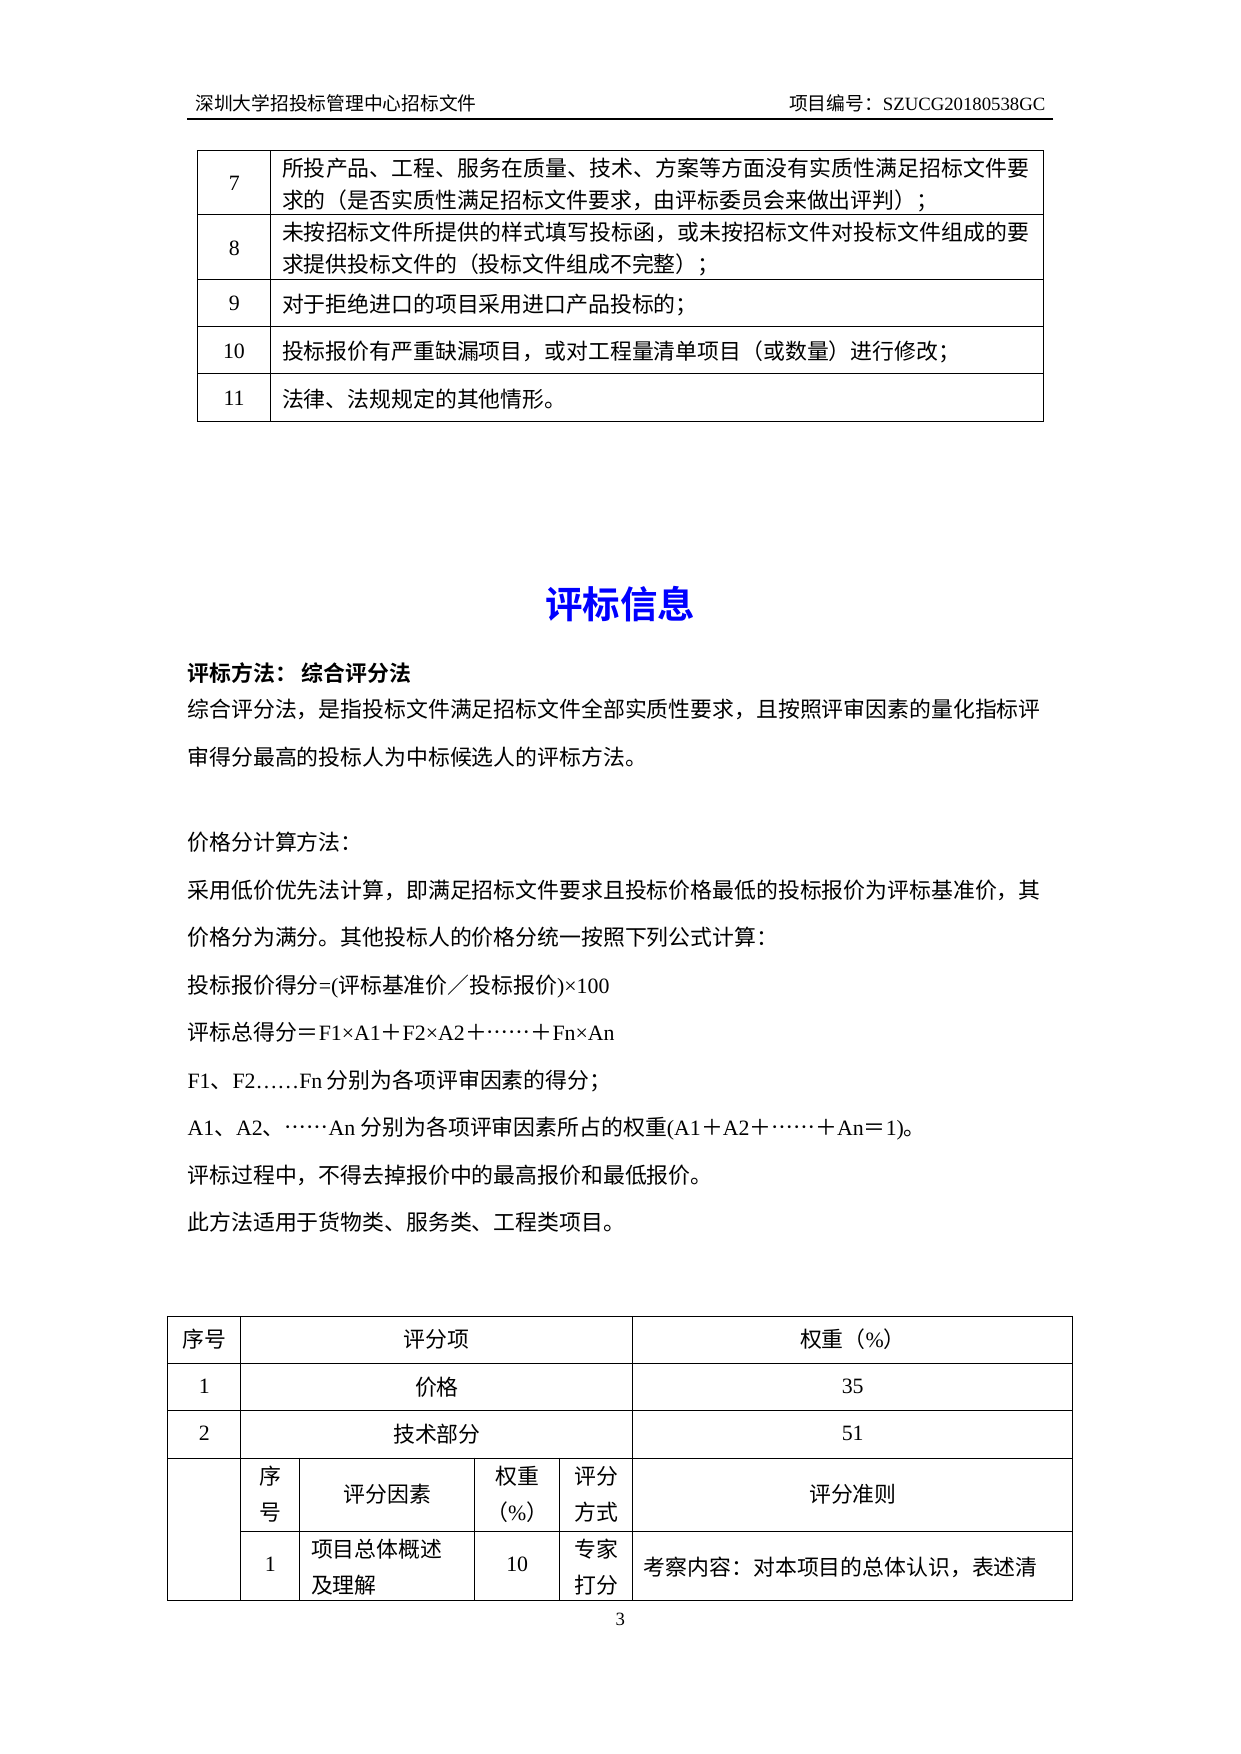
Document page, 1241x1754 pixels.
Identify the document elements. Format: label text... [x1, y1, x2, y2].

text 综合评分法，是指投标文件满足招标文件全部实质性要求，且按照评审因素的量化指标评审得分最高的投标人为中标候选人的评标方法。 [187, 692, 1053, 772]
table_header 评分项 [241, 1317, 632, 1363]
text 评标总得分＝F1×A1＋F2×A2＋……＋Fn×An [187, 1015, 1053, 1047]
table_cell 所投产品、工程、服务在质量、技术、方案等方面没有实质性满足招标文件要求的（是否实质性满足招标文件要求，由评标委员会来做出评判）； [271, 151, 1043, 214]
text 此方法适用于货物类、服务类、工程类项目。 [187, 1205, 1053, 1237]
table_cell 序号 [241, 1459, 299, 1531]
table_cell 1 [241, 1532, 299, 1599]
table_cell 评分准则 [633, 1459, 1072, 1531]
text 采用低价优先法计算，即满足招标文件要求且投标价格最低的投标报价为评标基准价，其价格分为满分。其他投标人的价格分统一按照下列公式计算： [187, 873, 1053, 952]
table_cell 2 [168, 1411, 240, 1458]
text 投标报价得分=(评标基准价／投标报价)×100 [187, 968, 1053, 999]
table_cell 项目总体概述及理解 [300, 1532, 474, 1599]
table_cell 法律、法规规定的其他情形。 [271, 374, 1043, 421]
table_cell 8 [198, 215, 270, 279]
table_header 权重（%） [633, 1317, 1072, 1363]
table_cell 技术部分 [241, 1411, 632, 1458]
text 评标过程中，不得去掉报价中的最高报价和最低报价。 [187, 1158, 1053, 1189]
text F1、F2……Fn分别为各项评审因素的得分； [187, 1063, 1053, 1094]
table_cell 投标报价有严重缺漏项目，或对工程量清单项目（或数量）进行修改； [271, 327, 1043, 373]
text 价格分计算方法： [187, 825, 1053, 857]
table_cell 评分方式 [560, 1459, 632, 1531]
table_cell 7 [198, 151, 270, 214]
table_cell 35 [633, 1364, 1072, 1410]
table_cell 未按招标文件所提供的样式填写投标函，或未按招标文件对投标文件组成的要求提供投标文件的（投标文件组成不完整）； [271, 215, 1043, 279]
table_cell 价格 [241, 1364, 632, 1410]
table_cell [168, 1459, 240, 1599]
table_cell 10 [198, 327, 270, 373]
table_header 序号 [168, 1317, 240, 1363]
table_cell 评分因素 [300, 1459, 474, 1531]
table_cell 11 [198, 374, 270, 421]
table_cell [633, 1532, 1072, 1599]
text 评标方法： 综合评分法 [187, 656, 1053, 688]
table_cell 9 [198, 280, 270, 326]
subtitle 评标信息 [187, 575, 1053, 629]
text A1、A2、……An 分别为各项评审因素所占的权重(A1＋A2＋……＋An＝1)。 [187, 1110, 1053, 1142]
table_cell 权重（%） [475, 1459, 559, 1531]
table_cell 专家打分 [560, 1532, 632, 1599]
table_cell 10 [475, 1532, 559, 1599]
table_cell 1 [168, 1364, 240, 1410]
table_cell 51 [633, 1411, 1072, 1458]
table_cell 对于拒绝进口的项目采用进口产品投标的； [271, 280, 1043, 326]
